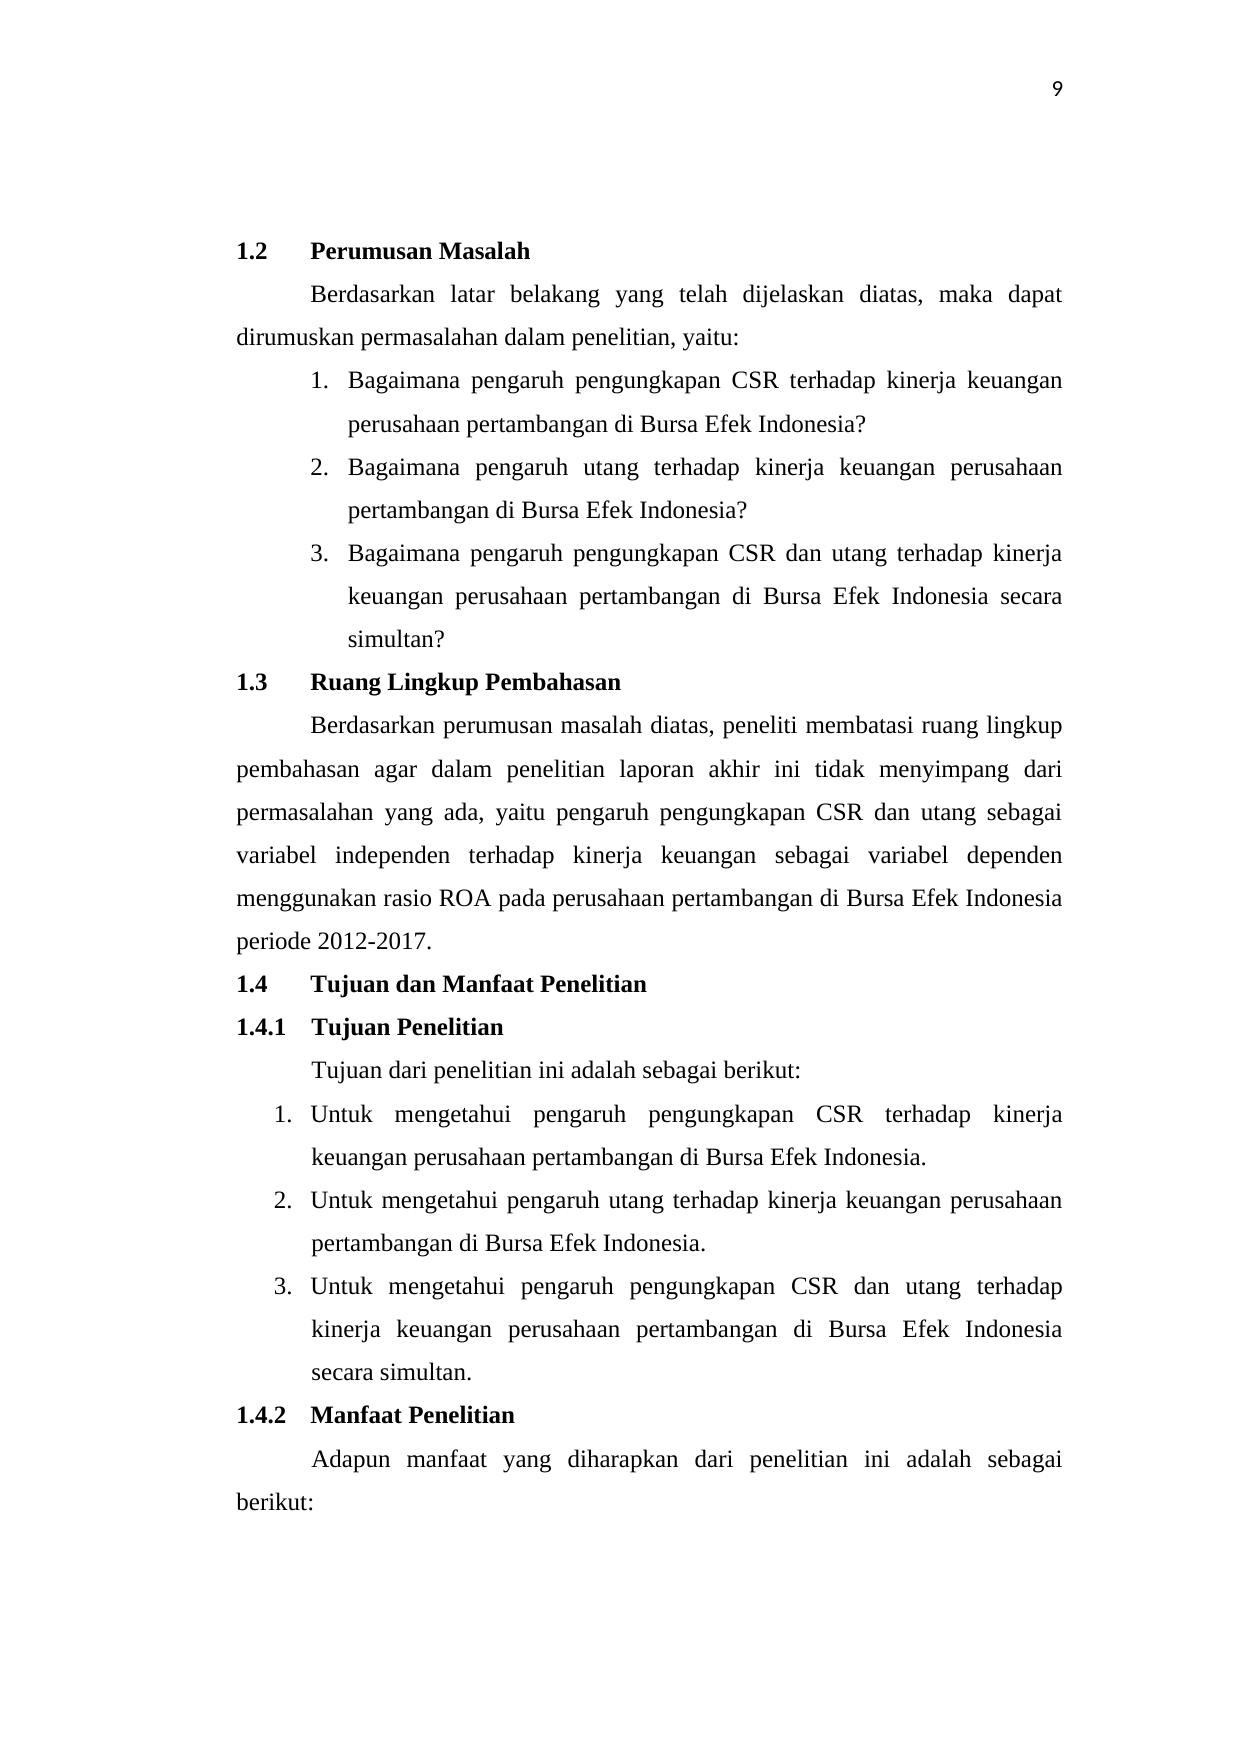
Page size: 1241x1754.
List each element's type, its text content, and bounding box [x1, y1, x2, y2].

list Ruang Lingkup Pembahasan [236, 667, 1063, 696]
list Tujuan dari penelitian ini adalah sebagai berikut: [311, 1056, 1063, 1084]
list Adapun manfaat yang diharapkan dari penelitian ini adalah sebagai berikut: [236, 1444, 1063, 1516]
list Bagaimana pengaruh pengungkapan CSR terhadap kinerja keuangan perusahaan pertambangan di Bursa Efek Indonesia? [310, 366, 1063, 437]
list Berdasarkan latar belakang yang telah dijelaskan diatas, maka dapat dirumuskan permasalahan dalam penelitian, yaitu: [236, 279, 1063, 351]
list Untuk mengetahui pengaruh pengungkapan CSR dan utang terhadap kinerja keuangan perusahaan pertambangan di Bursa Efek Indonesia secara simultan. [274, 1271, 1063, 1386]
list Untuk mengetahui pengaruh pengungkapan CSR terhadap kinerja keuangan perusahaan pertambangan di Bursa Efek Indonesia. [274, 1099, 1063, 1171]
list Untuk mengetahui pengaruh utang terhadap kinerja keuangan perusahaan pertambangan di Bursa Efek Indonesia. [274, 1185, 1063, 1257]
list Tujuan dan Manfaat Penelitian [236, 969, 1063, 998]
list Tujuan Penelitian [236, 1012, 1063, 1041]
list 1.4.2 Manfaat Penelitian [236, 1401, 1063, 1429]
list Perumusan Masalah [236, 236, 1063, 265]
list Berdasarkan perumusan masalah diatas, peneliti membatasi ruang lingkup pembahasan agar dalam penelitian laporan akhir ini tidak menyimpang dari permasalahan yang ada, yaitu pengaruh pengungkapan CSR dan utang sebagai variabel independen terhadap kinerja keuangan sebagai variabel dependen menggunakan rasio ROA pada perusahaan pertambangan di Bursa Efek Indonesia periode 2012-2017. [236, 711, 1063, 955]
list Bagaimana pengaruh utang terhadap kinerja keuangan perusahaan pertambangan di Bursa Efek Indonesia? [310, 452, 1063, 524]
list Bagaimana pengaruh pengungkapan CSR dan utang terhadap kinerja keuangan perusahaan pertambangan di Bursa Efek Indonesia secara simultan? [310, 538, 1063, 653]
